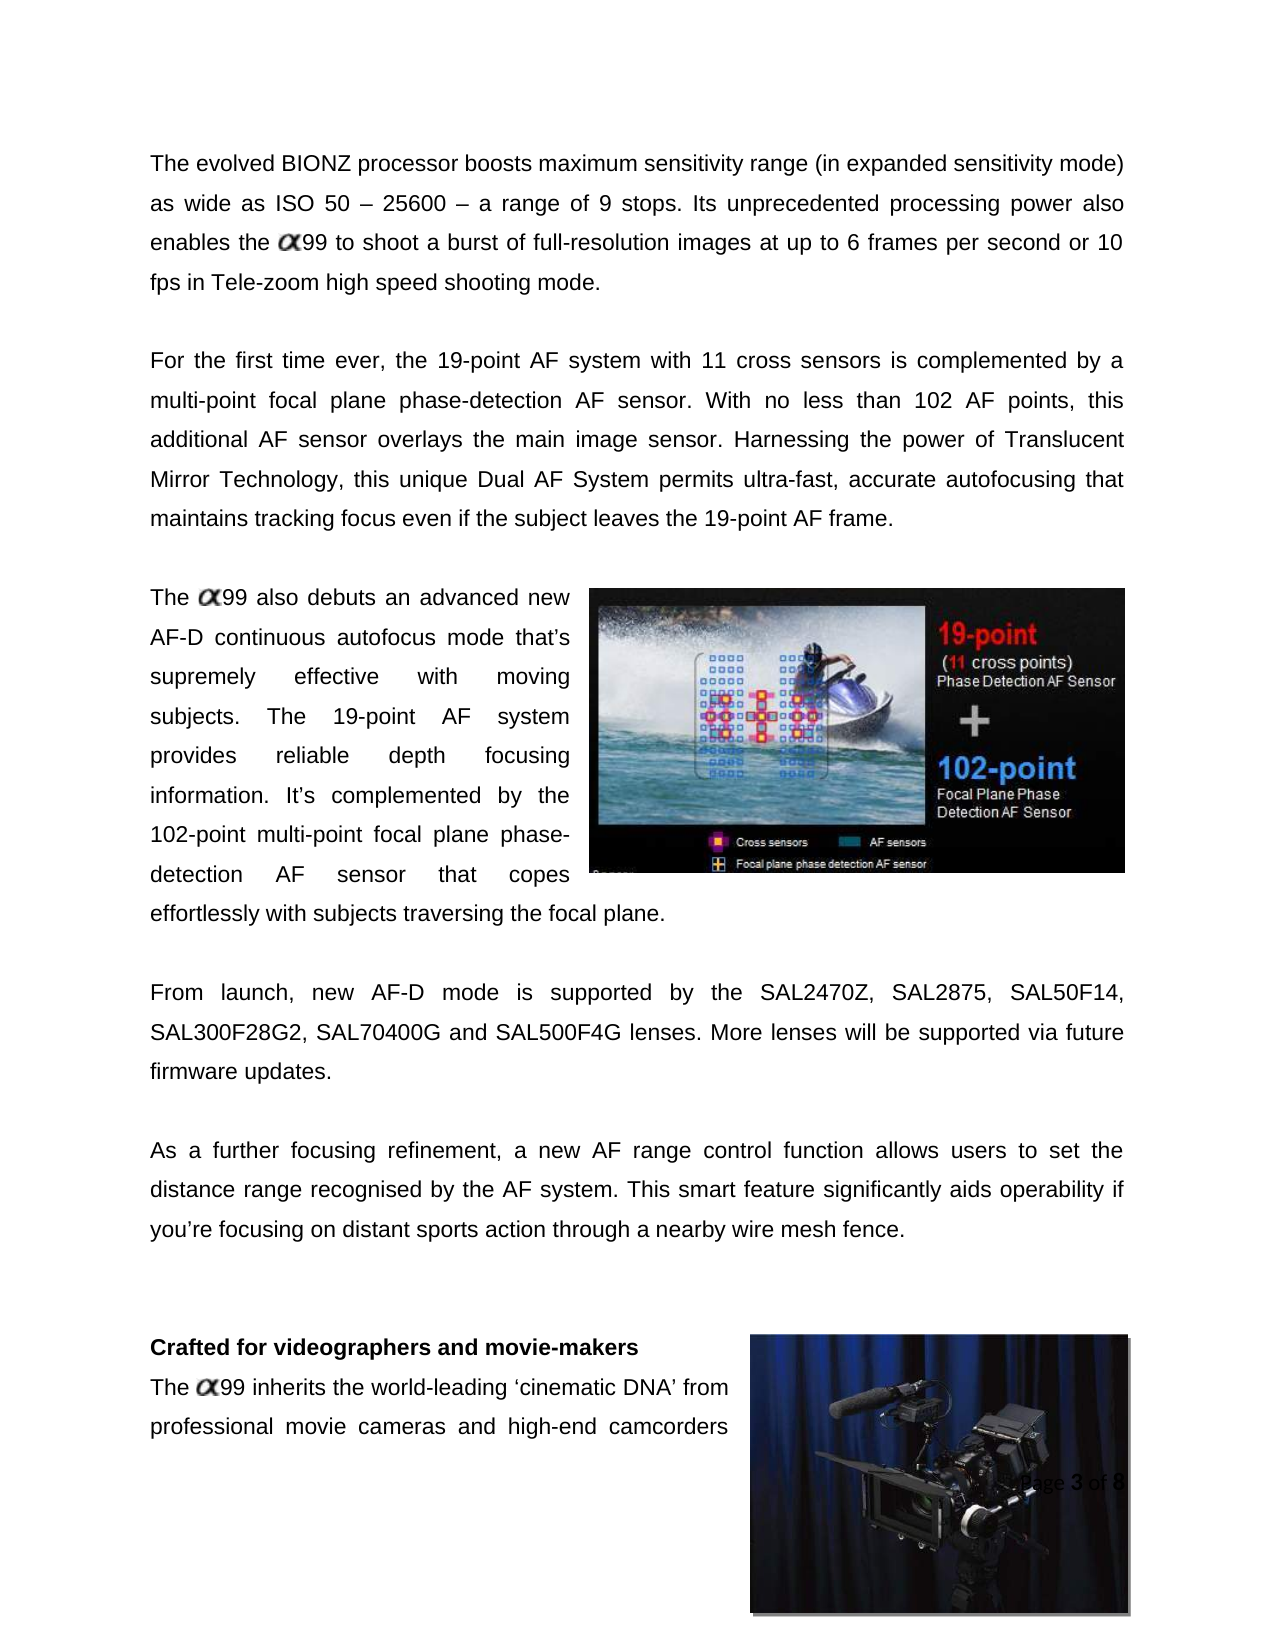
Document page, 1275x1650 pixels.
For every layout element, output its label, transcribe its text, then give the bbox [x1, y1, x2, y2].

text The evolved BIONZ processor boosts maximum sensitivity range (in expanded sensitivity mode) as wide as ISO 50 – 25600 – a range of 9 stops. Its unprecedented processing power also enables the 99 to shoot a burst of full-resolution images at up to 6 frames per second or 10 fps in Tele-zoom high speed shooting mode. [150, 150, 1125, 295]
picture [278, 233, 302, 251]
text For the first time ever, the 19-point AF system with 11 cross sensors is complemented by a multi-point focal plane phase-detection AF sensor. With no less than 102 AF points, this additional AF sensor overlays the main image sensor. Harnessing the power of Translucent Mirror Technology, this unique Dual AF System permits ultra-fast, accurate autofocusing that maintains tracking focus even if the subject leaves the 19-point AF frame. [150, 347, 1125, 532]
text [150, 1374, 1125, 1440]
text Crafted for videographers and movie-makers [150, 1334, 1125, 1361]
text As a further focusing refinement, a new AF range control function allows users to set the distance range recognised by the AF system. This smart feature significantly aids operability if you’re focusing on distant sports action through a nearby wire mesh fence. [150, 1137, 1125, 1242]
text From launch, new AF-D mode is supported by the SAL2470Z, SAL2875, SAL50F14, SAL300F28G2, SAL70400G and SAL500F4G lenses. More lenses will be supported via future firmware updates. [150, 979, 1125, 1084]
picture [750, 1334, 1128, 1613]
picture [196, 1378, 220, 1396]
picture [589, 588, 1125, 873]
picture [198, 588, 222, 606]
